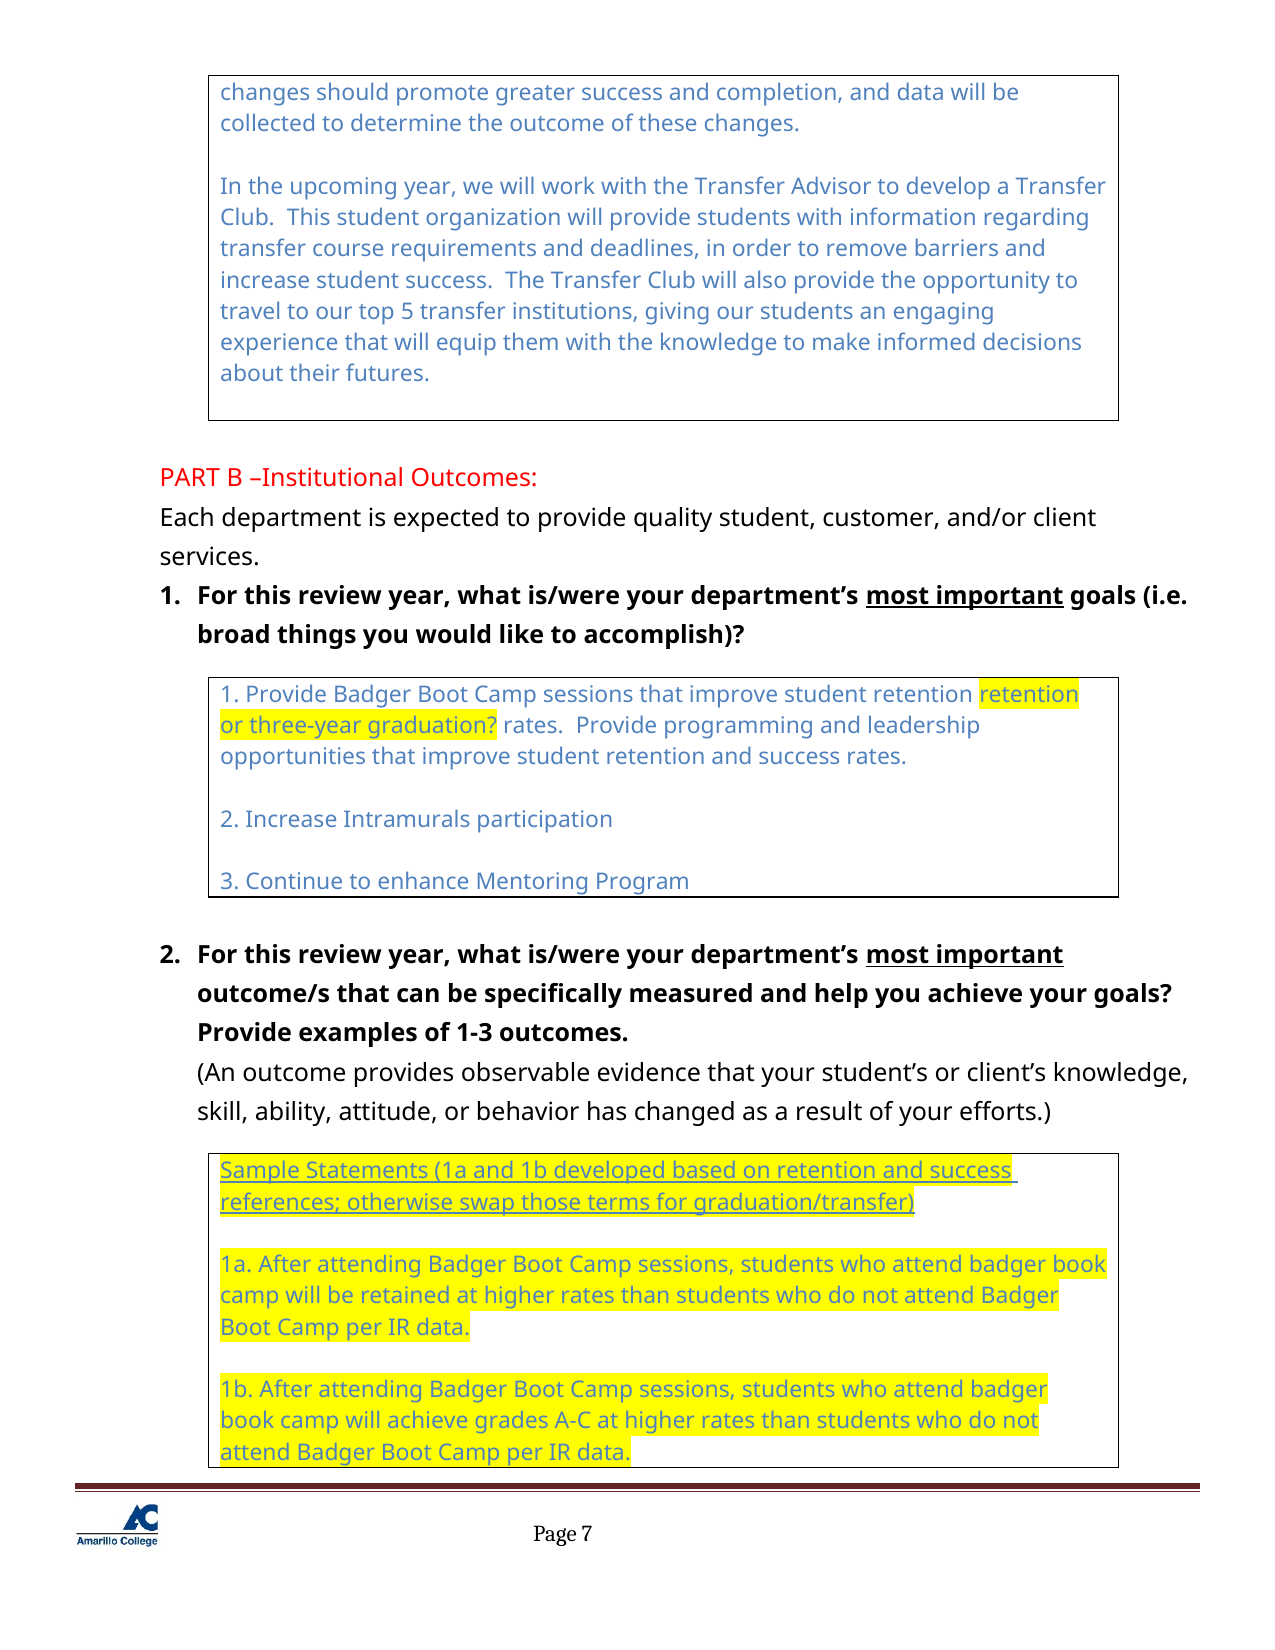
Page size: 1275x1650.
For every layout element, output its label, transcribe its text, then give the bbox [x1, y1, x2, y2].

list (An outcome provides observable evidence that your student’s or client’s knowledge, skill, ability, attitude, or behavior has changed as a result of your efforts.) [197, 1054, 1200, 1127]
table_header 1. Provide Badger Boot Camp sessions that improve student retention retention or three-year graduation? rates. Provide programming and leadership opportunities that improve student retention and success rates. 2. Increase Intramurals participation 3. Continue to enhance Mentoring Program [209, 678, 1118, 896]
list For this review year, what is/were your department’s most important goals (i.e. broad things you would like to accomplish)? [159, 577, 1200, 651]
list Each department is expected to provide quality student, customer, and/or client services. [159, 499, 1200, 572]
list For this review year, what is/were your department’s most important outcome/s that can be specifically measured and help you achieve your goals? Provide examples of 1-3 outcomes. [159, 937, 1200, 1049]
list PART B –Institutional Outcomes: [159, 460, 1200, 494]
picture [72, 1495, 161, 1555]
